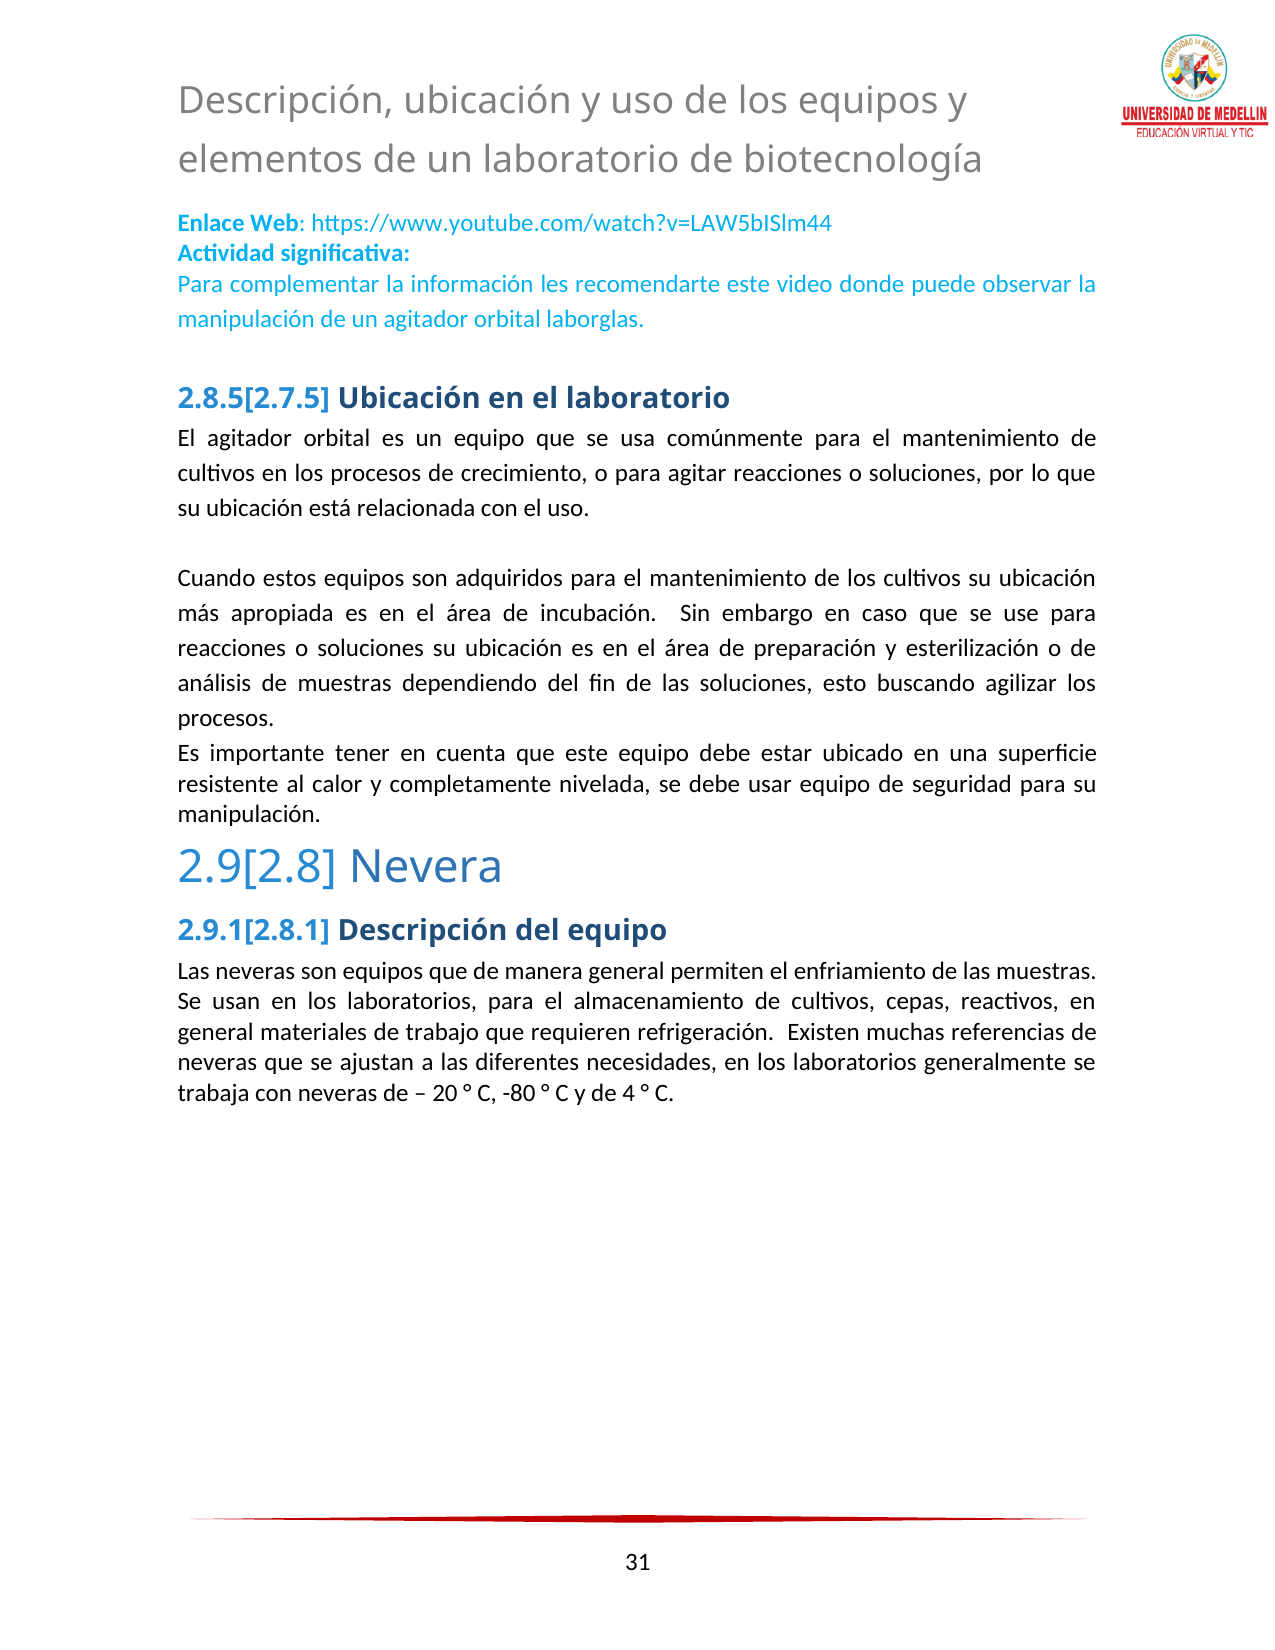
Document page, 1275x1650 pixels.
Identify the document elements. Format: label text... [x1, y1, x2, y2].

subtitle Nevera [177, 833, 1098, 896]
text Es importante tener en cuenta que este equipo debe estar ubicado en una superficie resistente al calor y completamente nivelada, se debe usar equipo de seguridad para su manipulación. [177, 738, 1098, 829]
picture [1116, 29, 1270, 137]
text Para complementar la información les recomendarte este video donde puede observar la manipulación de un agitador orbital laborglas. [177, 268, 1098, 333]
subtitle Descripción del equipo [177, 909, 1098, 949]
text Cuando estos equipos son adquiridos para el mantenimiento de los cultivos su ubicación más apropiada es en el área de incubación. Sin embargo en caso que se use para reacciones o soluciones su ubicación es en el área de preparación y esterilización o de análisis de muestras dependiendo del fin de las soluciones, esto buscando agilizar los procesos. [177, 563, 1098, 733]
text Actividad significativa: [177, 237, 1098, 268]
text Las neveras son equipos que de manera general permiten el enfriamiento de las muestras. Se usan en los laboratorios, para el almacenamiento de cultivos, cepas, reactivos, en general materiales de trabajo que requieren refrigeración. Existen muchas referencias de neveras que se ajustan a las diferentes necesidades, en los laboratorios generalmente se trabaja con neveras de – 20 ° C, -80 ° C y de 4 ° C. [177, 955, 1098, 1107]
subtitle Ubicación en el laboratorio [177, 377, 1098, 417]
text El agitador orbital es un equipo que se usa comúnmente para el mantenimiento de cultivos en los procesos de crecimiento, o para agitar reacciones o soluciones, por lo que su ubicación está relacionada con el uso. [177, 423, 1098, 523]
text Enlace Web: https://www.youtube.com/watch?v=LAW5bISlm44 [177, 207, 1098, 237]
